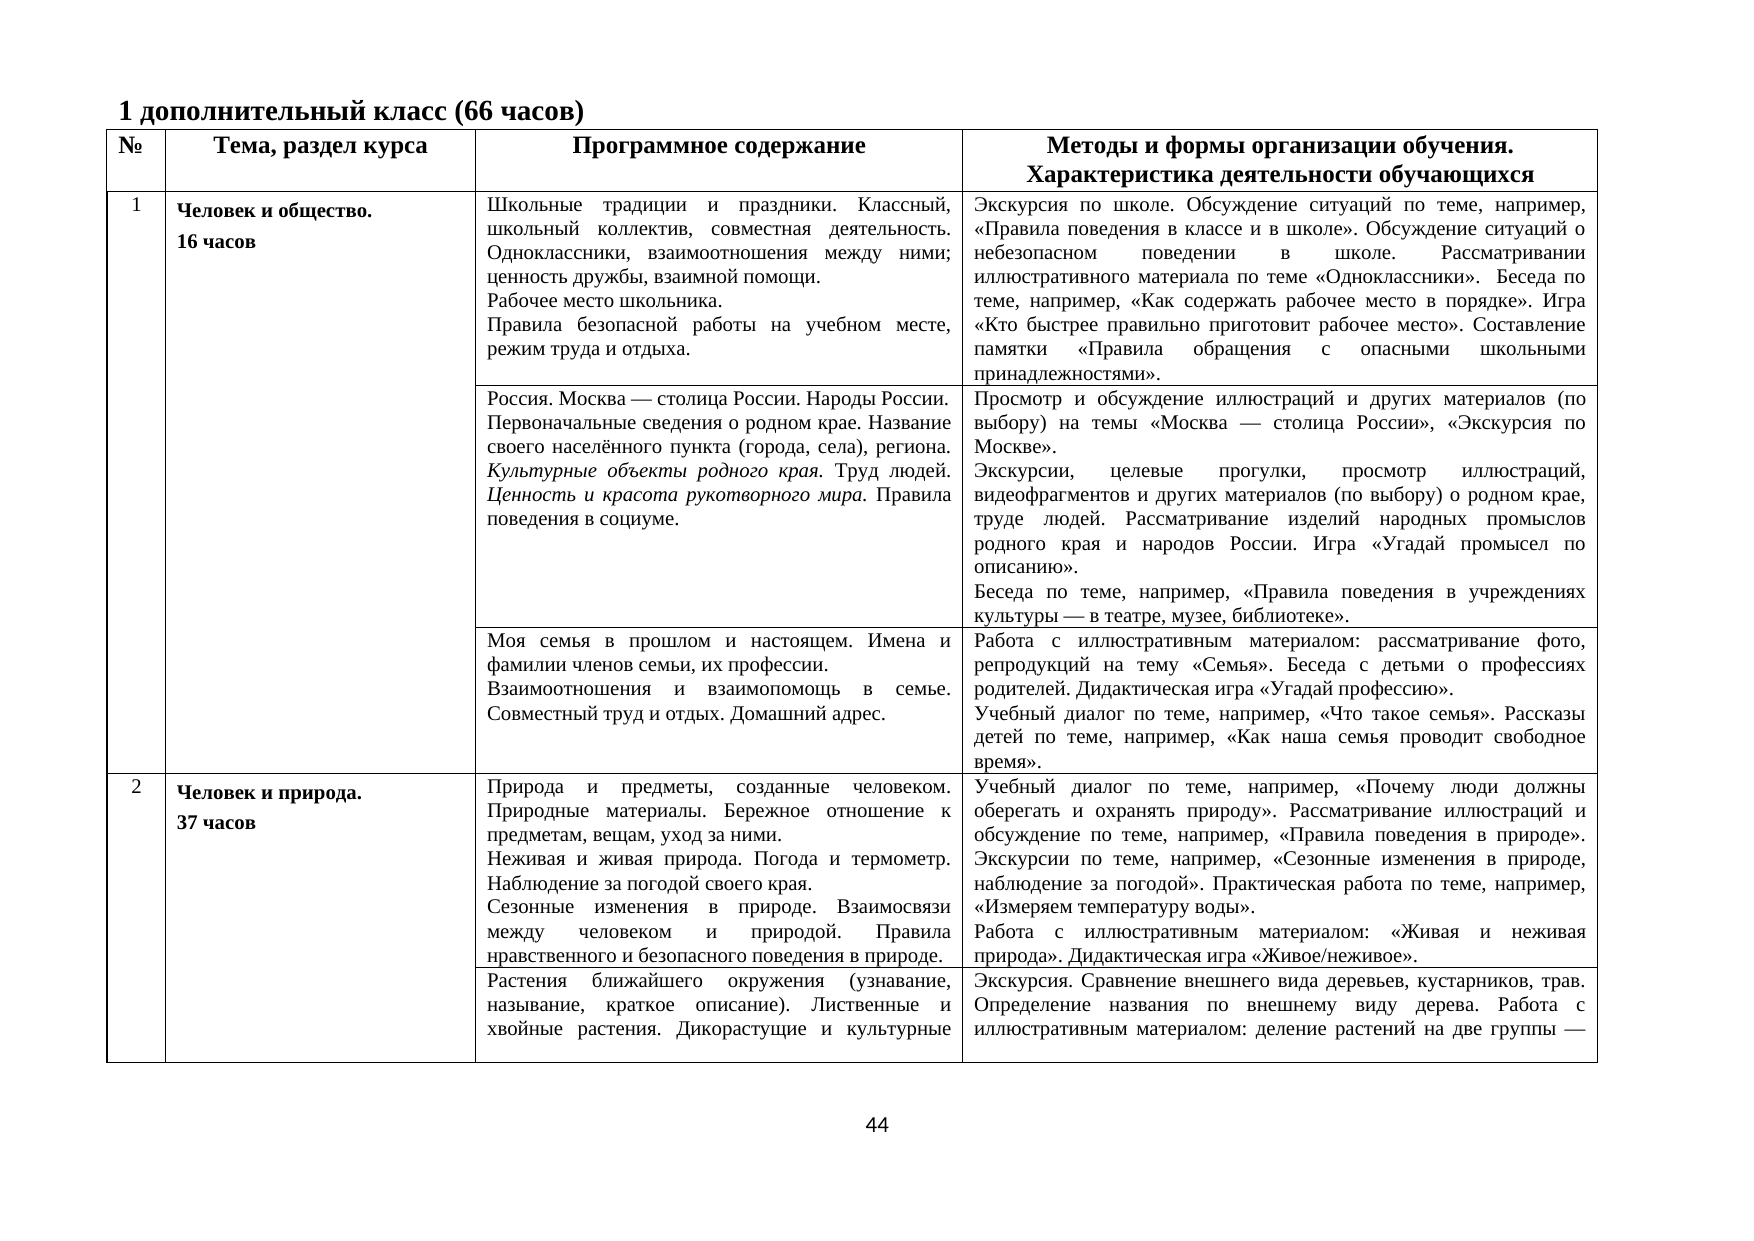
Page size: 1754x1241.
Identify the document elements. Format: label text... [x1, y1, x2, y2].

table_cell Моя семья в прошлом и настоящем. Имена и фамилии членов семьи, их профессии. Взаимоотношения и взаимопомощь в семье. Совместный труд и отдых. Домашний адрес. [476, 628, 962, 773]
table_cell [476, 968, 962, 1062]
table_cell Природа и предметы, созданные человеком. Природные материалы. Бережное отношение к предметам, вещам, уход за ними. Неживая и живая природа. Погода и термометр. Наблюдение за погодой своего края. Сезонные изменения в природе. Взаимосвязи между человеком и природой. Правила нравственного и безопасного поведения в природе. [476, 774, 962, 967]
subtitle 1 дополнительный класс (66 часов) [118, 93, 1636, 126]
table_cell Учебный диалог по теме, например, «Почему люди должны оберегать и охранять природу». Рассматривание иллюстраций и обсуждение по теме, например, «Правила поведения в природе». Экскурсии по теме, например, «Сезонные изменения в природе, наблюдение за погодой». Практическая работа по теме, например, «Измеряем температуру воды». Работа с иллюстративным материалом: «Живая и неживая природа». Дидактическая игра «Живое/неживое». [963, 774, 1597, 967]
table_header Методы и формы организации обучения. Характеристика деятельности обучающихся [963, 130, 1597, 191]
table_cell Человек и общество. 16 часов [166, 192, 475, 773]
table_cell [963, 968, 1597, 1062]
table_cell Школьные традиции и праздники. Классный, школьный коллектив, совместная деятельность. Одноклассники, взаимоотношения между ними; ценность дружбы, взаимной помощи. Рабочее место школьника. Правила безопасной работы на учебном месте, режим труда и отдыха. [476, 192, 962, 384]
table_header Программное содержание [476, 130, 962, 191]
table_cell 2 [108, 774, 165, 1062]
table_cell Человек и природа. 37 часов [166, 774, 475, 1062]
table_header Тема, раздел курса [166, 130, 475, 191]
table_cell Работа с иллюстративным материалом: рассматривание фото, репродукций на тему «Семья». Беседа с детьми о профессиях родителей. Дидактическая игра «Угадай профессию». Учебный диалог по теме, например, «Что такое семья». Рассказы детей по теме, например, «Как наша семья проводит свободное время». [963, 628, 1597, 773]
table_cell Россия. Москва — столица России. Народы России. Первоначальные сведения о родном крае. Название своего населённого пункта (города, села), региона. Культурные объекты родного края. Труд людей. Ценность и красота рукотворного мира. Правила поведения в социуме. [476, 386, 962, 627]
table_cell 1 [108, 192, 165, 773]
table_header № [107, 130, 165, 191]
table_cell Экскурсия по школе. Обсуждение ситуаций по теме, например, «Правила поведения в классе и в школе». Обсуждение ситуаций о небезопасном поведении в школе. Рассматривании иллюстративного материала по теме «Одноклассники». Беседа по теме, например, «Как содержать рабочее место в порядке». Игра «Кто быстрее правильно приготовит рабочее место». Составление памятки «Правила обращения с опасными школьными принадлежностями». [963, 192, 1597, 384]
table_cell Просмотр и обсуждение иллюстраций и других материалов (по выбору) на темы «Москва — столица России», «Экскурсия по Москве». Экскурсии, целевые прогулки, просмотр иллюстраций, видеофрагментов и других материалов (по выбору) о родном крае, труде людей. Рассматривание изделий народных промыслов родного края и народов России. Игра «Угадай промысел по описанию». Беседа по теме, например, «Правила поведения в учреждениях культуры — в театре, музее, библиотеке». [963, 386, 1597, 627]
